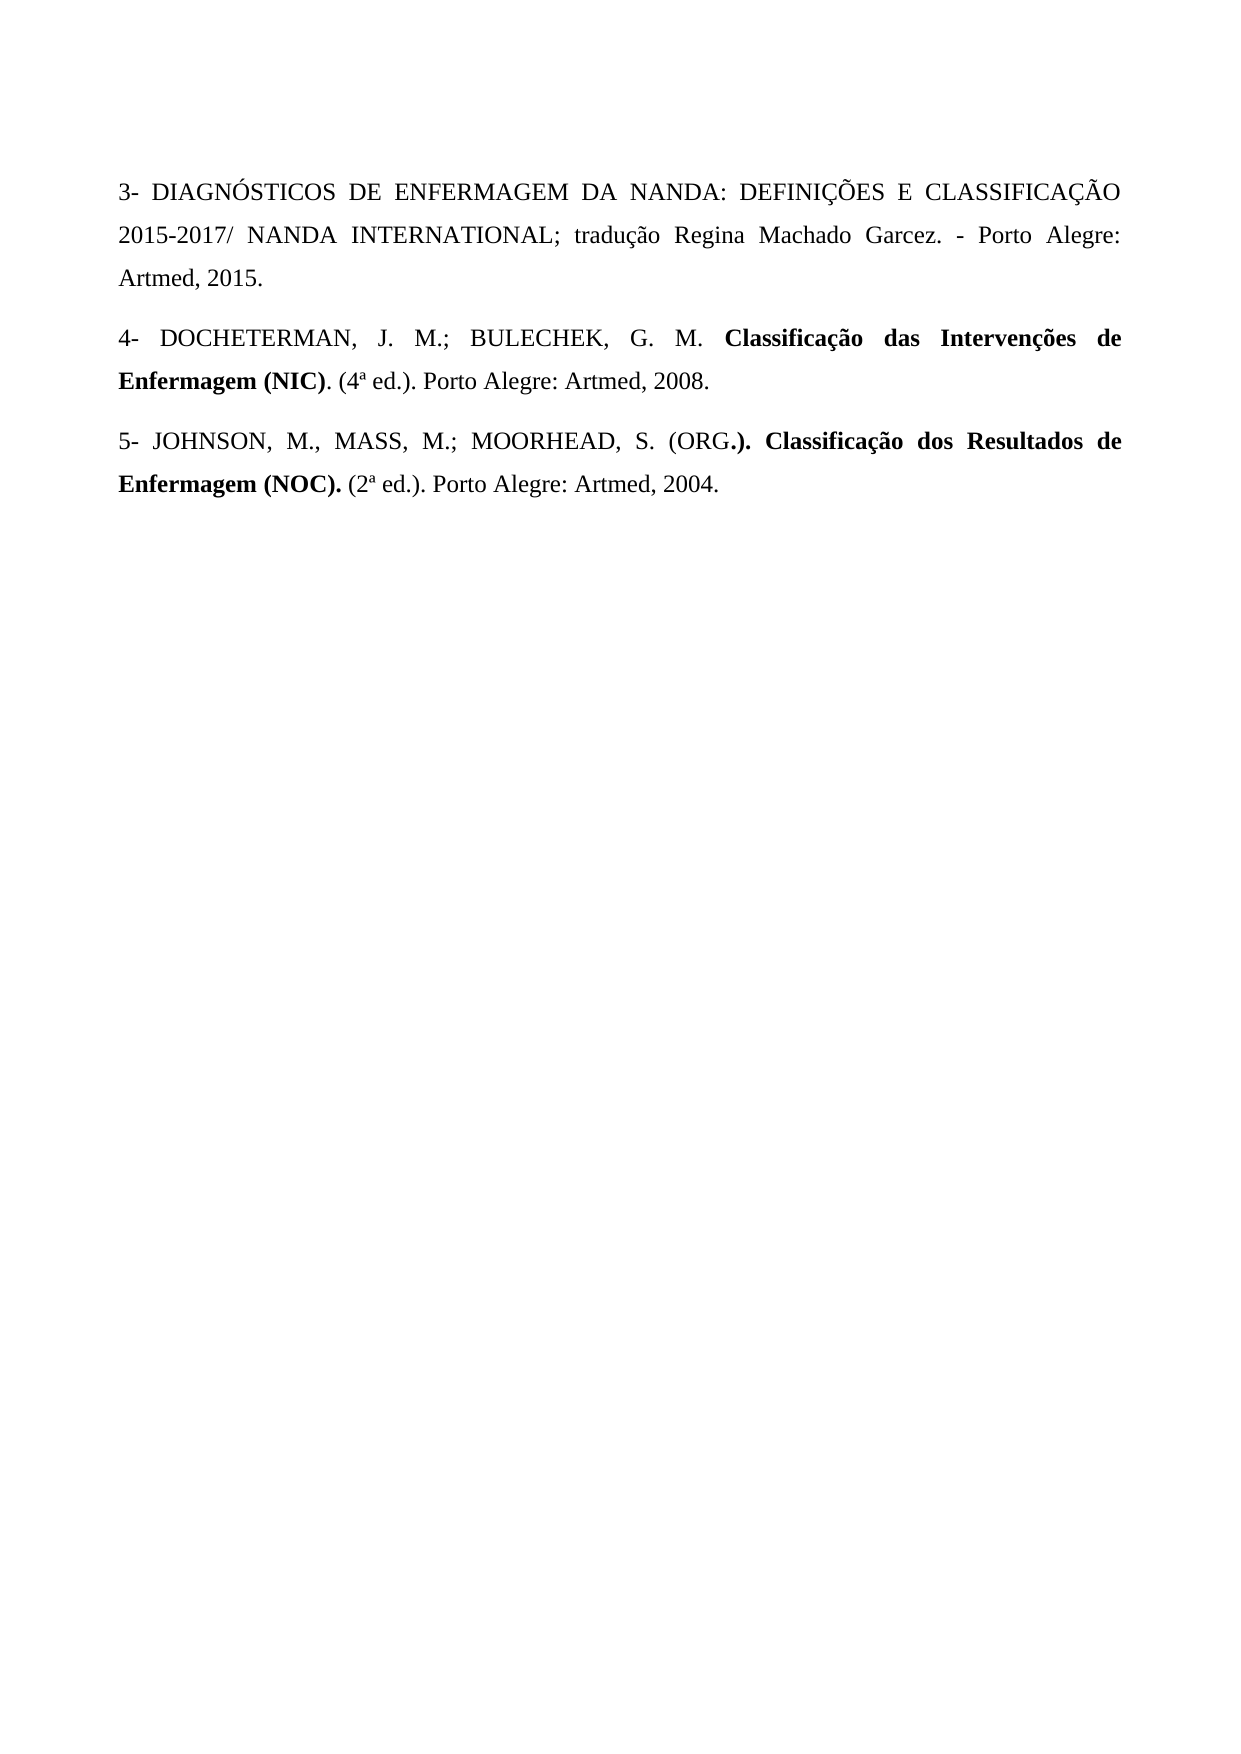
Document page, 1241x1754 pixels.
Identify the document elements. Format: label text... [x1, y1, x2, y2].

text 4- DOCHETERMAN, J. M.; BULECHEK, G. M. Classificação das Intervenções de Enfermagem (NIC). (4ª ed.). Porto Alegre: Artmed, 2008. [118, 323, 1122, 395]
text 5- JOHNSON, M., MASS, M.; MOORHEAD, S. (ORG.). Classificação dos Resultados de Enfermagem (NOC). (2ª ed.). Porto Alegre: Artmed, 2004. [118, 426, 1122, 498]
text 3- DIAGNÓSTICOS DE ENFERMAGEM DA NANDA: DEFINIÇÕES E CLASSIFICAÇÃO 2015-2017/ NANDA INTERNATIONAL; tradução Regina Machado Garcez. - Porto Alegre: Artmed, 2015. [118, 177, 1122, 292]
